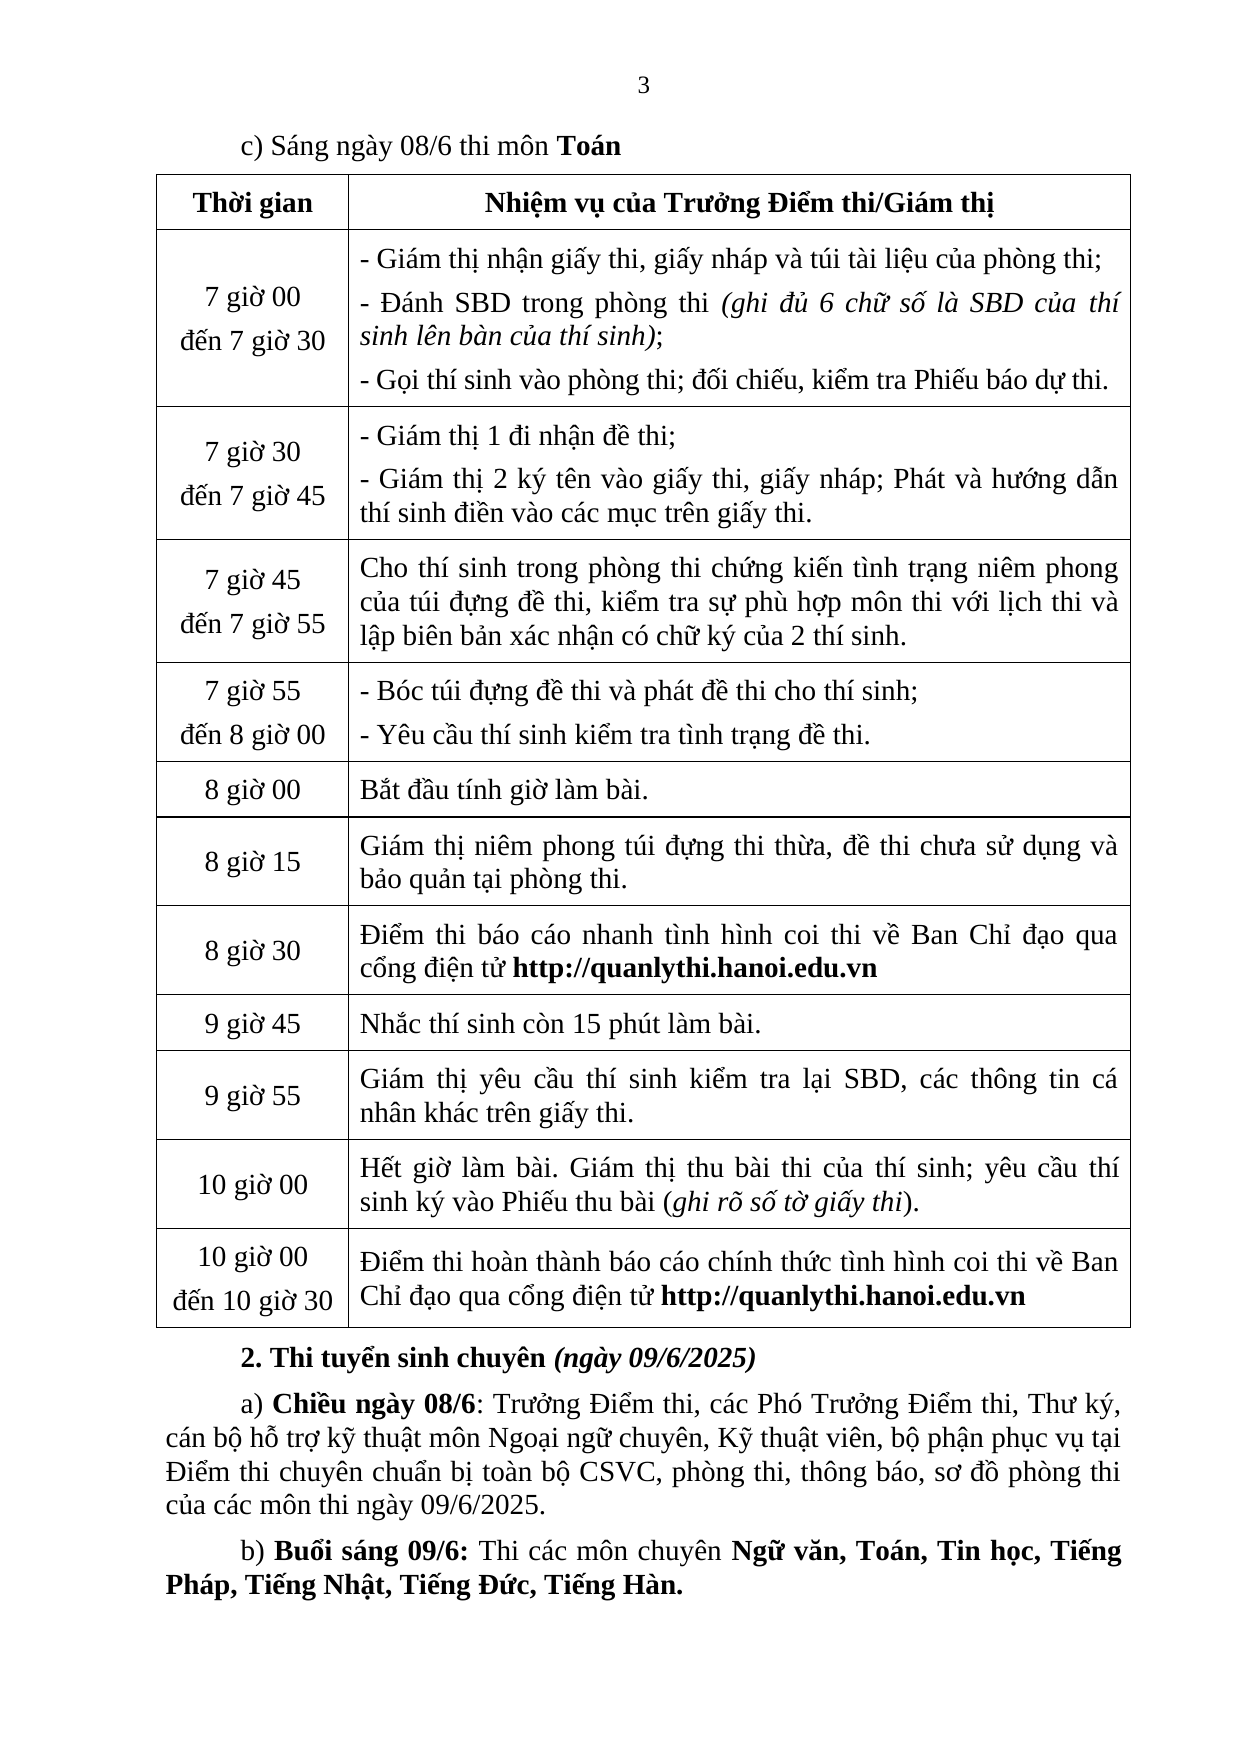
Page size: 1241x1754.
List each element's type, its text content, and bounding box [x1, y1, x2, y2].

table_cell 9 giờ 45 [157, 995, 348, 1050]
text 2. Thi tuyển sinh chuyên (ngày 09/6/2025) [165, 1341, 1122, 1374]
table_cell 7 giờ 45 đến 7 giờ 55 [157, 540, 348, 662]
table_cell - Giám thị 1 đi nhận đề thi; - Giám thị 2 ký tên vào giấy thi, giấy nháp; Phát và hướng dẫn thí sinh điền vào các mục trên giấy thi. [349, 407, 1130, 539]
text b) Buổi sáng 09/6: Thi các môn chuyên Ngữ văn, Toán, Tin học, Tiếng Pháp, Tiếng Nhật, Tiếng Đức, Tiếng Hàn. [165, 1533, 1122, 1600]
table_cell Điểm thi hoàn thành báo cáo chính thức tình hình coi thi về Ban Chỉ đạo qua cổng điện tử http://quanlythi.hanoi.edu.vn [349, 1229, 1130, 1327]
table_cell 10 giờ 00 đến 10 giờ 30 [157, 1229, 348, 1327]
table_cell 8 giờ 30 [157, 906, 348, 994]
table_cell 9 giờ 55 [157, 1051, 348, 1139]
table_cell Giám thị niêm phong túi đựng thi thừa, đề thi chưa sử dụng và bảo quản tại phòng thi. [349, 818, 1130, 905]
table_cell Nhắc thí sinh còn 15 phút làm bài. [349, 995, 1130, 1050]
table_cell 7 giờ 30 đến 7 giờ 45 [157, 407, 348, 539]
table_cell 7 giờ 00 đến 7 giờ 30 [157, 230, 348, 406]
table_cell - Bóc túi đựng đề thi và phát đề thi cho thí sinh; - Yêu cầu thí sinh kiểm tra tình trạng đề thi. [349, 663, 1130, 761]
table_cell 8 giờ 15 [157, 818, 348, 905]
table_header Nhiệm vụ của Trưởng Điểm thi/Giám thị [349, 175, 1130, 229]
table_cell Hết giờ làm bài. Giám thị thu bài thi của thí sinh; yêu cầu thí sinh ký vào Phiếu thu bài (ghi rõ số tờ giấy thi). [349, 1140, 1130, 1228]
table_cell Bắt đầu tính giờ làm bài. [349, 762, 1130, 816]
table_header Thời gian [157, 175, 348, 229]
text c) Sáng ngày 08/6 thi môn Toán [165, 128, 1122, 161]
table_cell 8 giờ 00 [157, 762, 348, 816]
table_cell 7 giờ 55 đến 8 giờ 00 [157, 663, 348, 761]
table_cell - Giám thị nhận giấy thi, giấy nháp và túi tài liệu của phòng thi; - Đánh SBD trong phòng thi (ghi đủ 6 chữ số là SBD của thí sinh lên bàn của thí sinh); - Gọi thí sinh vào phòng thi; đối chiếu, kiểm tra Phiếu báo dự thi. [349, 230, 1130, 406]
table_cell Cho thí sinh trong phòng thi chứng kiến tình trạng niêm phong của túi đựng đề thi, kiểm tra sự phù hợp môn thi với lịch thi và lập biên bản xác nhận có chữ ký của 2 thí sinh. [349, 540, 1130, 662]
table_cell Điểm thi báo cáo nhanh tình hình coi thi về Ban Chỉ đạo qua cổng điện tử http://quanlythi.hanoi.edu.vn [349, 906, 1130, 994]
text a) Chiều ngày 08/6: Trưởng Điểm thi, các Phó Trưởng Điểm thi, Thư ký, cán bộ hỗ trợ kỹ thuật môn Ngoại ngữ chuyên, Kỹ thuật viên, bộ phận phục vụ tại Điểm thi chuyên chuẩn bị toàn bộ CSVC, phòng thi, thông báo, sơ đồ phòng thi của các môn thi ngày 09/6/2025. [165, 1387, 1122, 1521]
table_cell 10 giờ 00 [157, 1140, 348, 1228]
table_cell Giám thị yêu cầu thí sinh kiểm tra lại SBD, các thông tin cá nhân khác trên giấy thi. [349, 1051, 1130, 1139]
